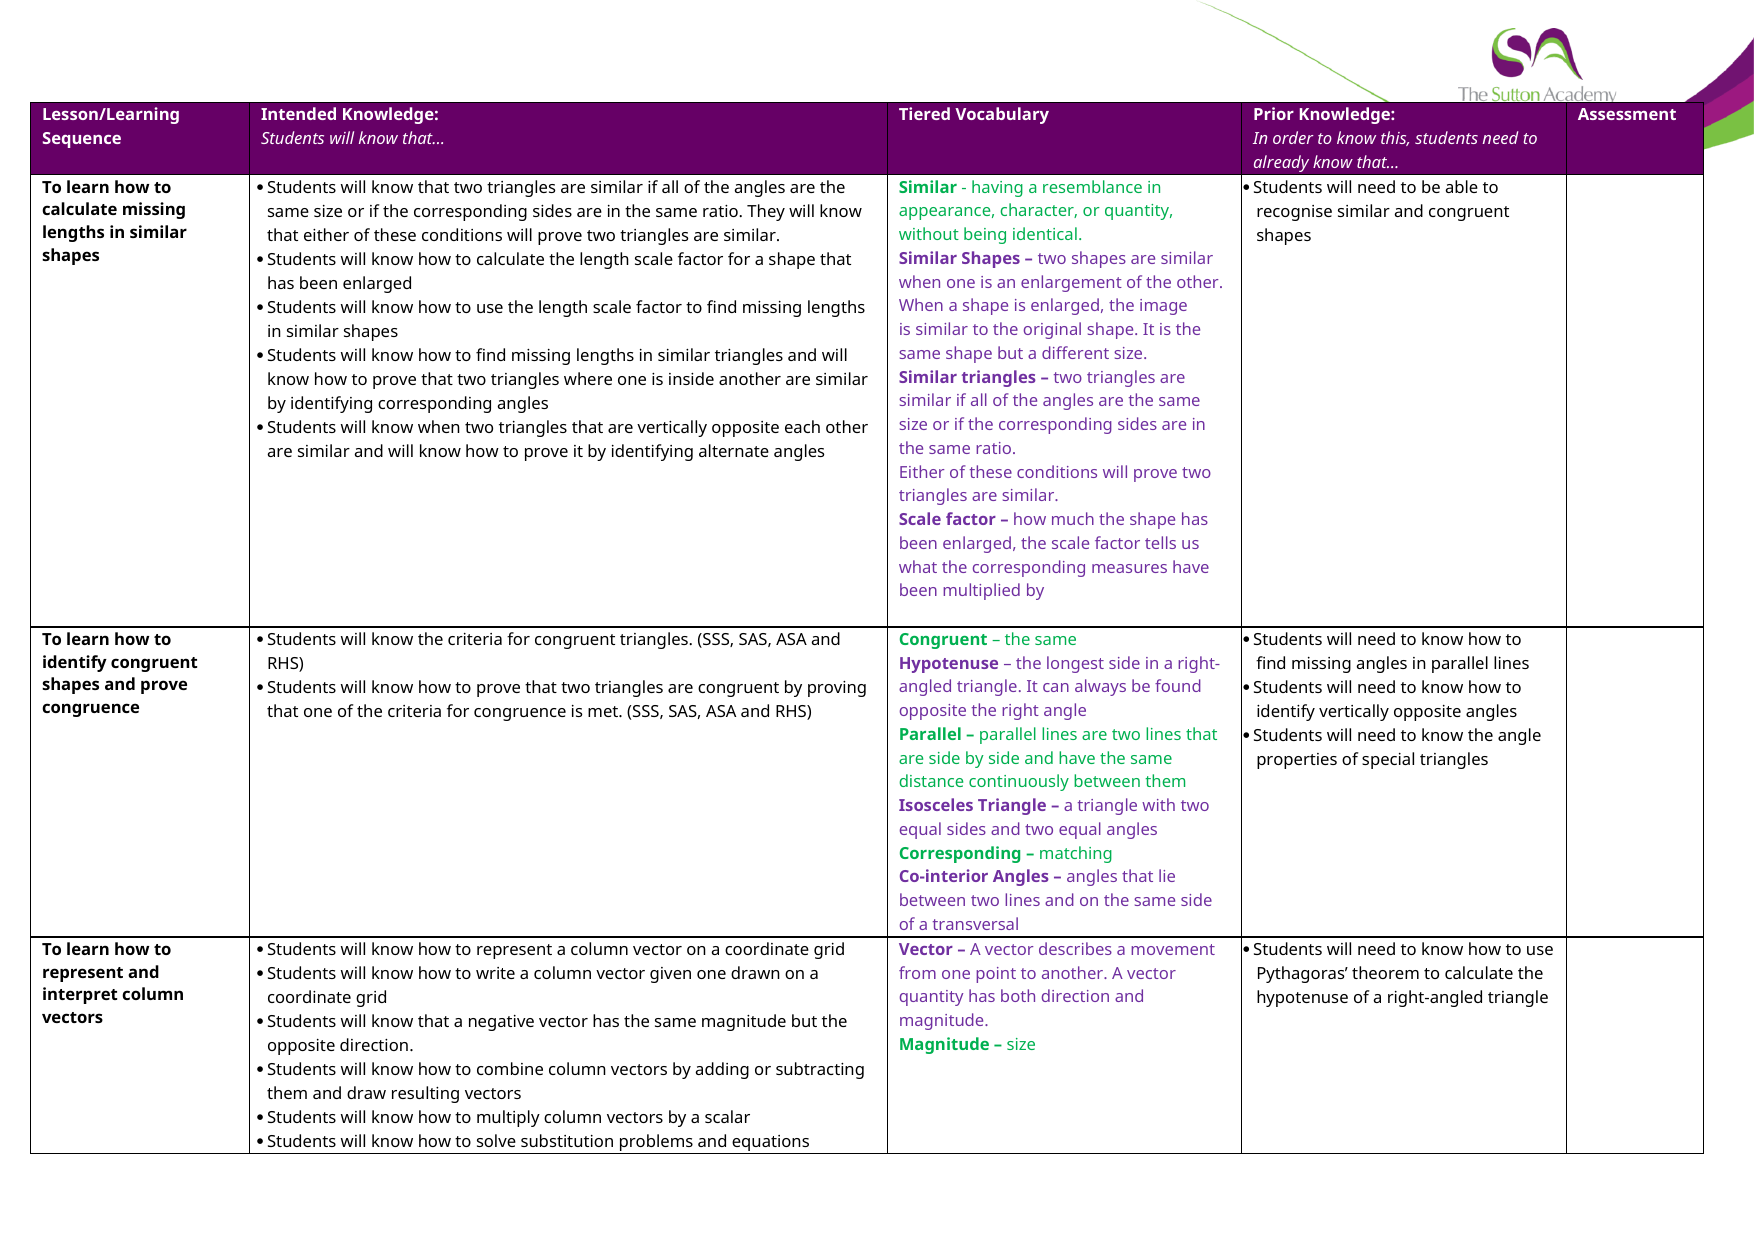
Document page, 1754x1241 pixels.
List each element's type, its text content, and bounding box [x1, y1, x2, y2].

table_cell Students will know the criteria for congruent triangles. (SSS, SAS, ASA and RHS) Students will know how to prove that two triangles are congruent by proving that one of the criteria for congruence is met. (SSS, SAS, ASA and RHS) [250, 628, 887, 936]
table_cell Similar - having a resemblance in appearance, character, or quantity, without being identical. Similar Shapes – two shapes are similar when one is an enlargement of the other. When a shape is enlarged, the image is similar to the original shape. It is the same shape but a different size. Similar triangles – two triangles are similar if all of the angles are the same size or if the corresponding sides are in the same ratio. Either of these conditions will prove two triangles are similar. Scale factor – how much the shape has been enlarged, the scale factor tells us what the corresponding measures have been multiplied by [888, 175, 1241, 626]
table_cell Students will need to know how to use Pythagoras’ theorem to calculate the hypotenuse of a right-angled triangle [1242, 938, 1566, 1153]
table_cell To learn how to calculate missing lengths in similar shapes [31, 175, 249, 626]
table_cell Students will know that two triangles are similar if all of the angles are the same size or if the corresponding sides are in the same ratio. They will know that either of these conditions will prove two triangles are similar. Students will know how to calculate the length scale factor for a shape that has been enlarged Students will know how to use the length scale factor to find missing lengths in similar shapes Students will know how to find missing lengths in similar triangles and will know how to prove that two triangles where one is inside another are similar by identifying corresponding angles Students will know when two triangles that are vertically opposite each other are similar and will know how to prove it by identifying alternate angles [250, 175, 887, 626]
table_header Lesson/Learning Sequence [31, 103, 249, 174]
table_header Tiered Vocabulary [888, 103, 1241, 174]
table_cell Vector – A vector describes a movement from one point to another. A vector quantity has both direction and magnitude. Magnitude – size [888, 938, 1241, 1153]
table_cell [1567, 628, 1703, 936]
table_cell Students will need to be able to recognise similar and congruent shapes [1242, 175, 1566, 626]
table_cell To learn how to identify congruent shapes and prove congruence [31, 628, 249, 936]
table_header Prior Knowledge: In order to know this, students need to already know that… [1242, 103, 1566, 174]
table_cell To learn how to represent and interpret column vectors [31, 938, 249, 1153]
table_cell [1567, 175, 1703, 626]
table_header Assessment [1567, 103, 1703, 174]
table_cell Congruent – the same Hypotenuse – the longest side in a right-angled triangle. It can always be found opposite the right angle Parallel – parallel lines are two lines that are side by side and have the same distance continuously between them Isosceles Triangle – a triangle with two equal sides and two equal angles Corresponding – matching Co-interior Angles – angles that lie between two lines and on the same side of a transversal [888, 628, 1241, 936]
table_cell Students will need to know how to find missing angles in parallel lines Students will need to know how to identify vertically opposite angles Students will need to know the angle properties of special triangles [1242, 628, 1566, 936]
table_cell [1567, 938, 1703, 1153]
table_header Intended Knowledge: Students will know that… [250, 103, 887, 174]
picture [1196, 0, 1754, 163]
